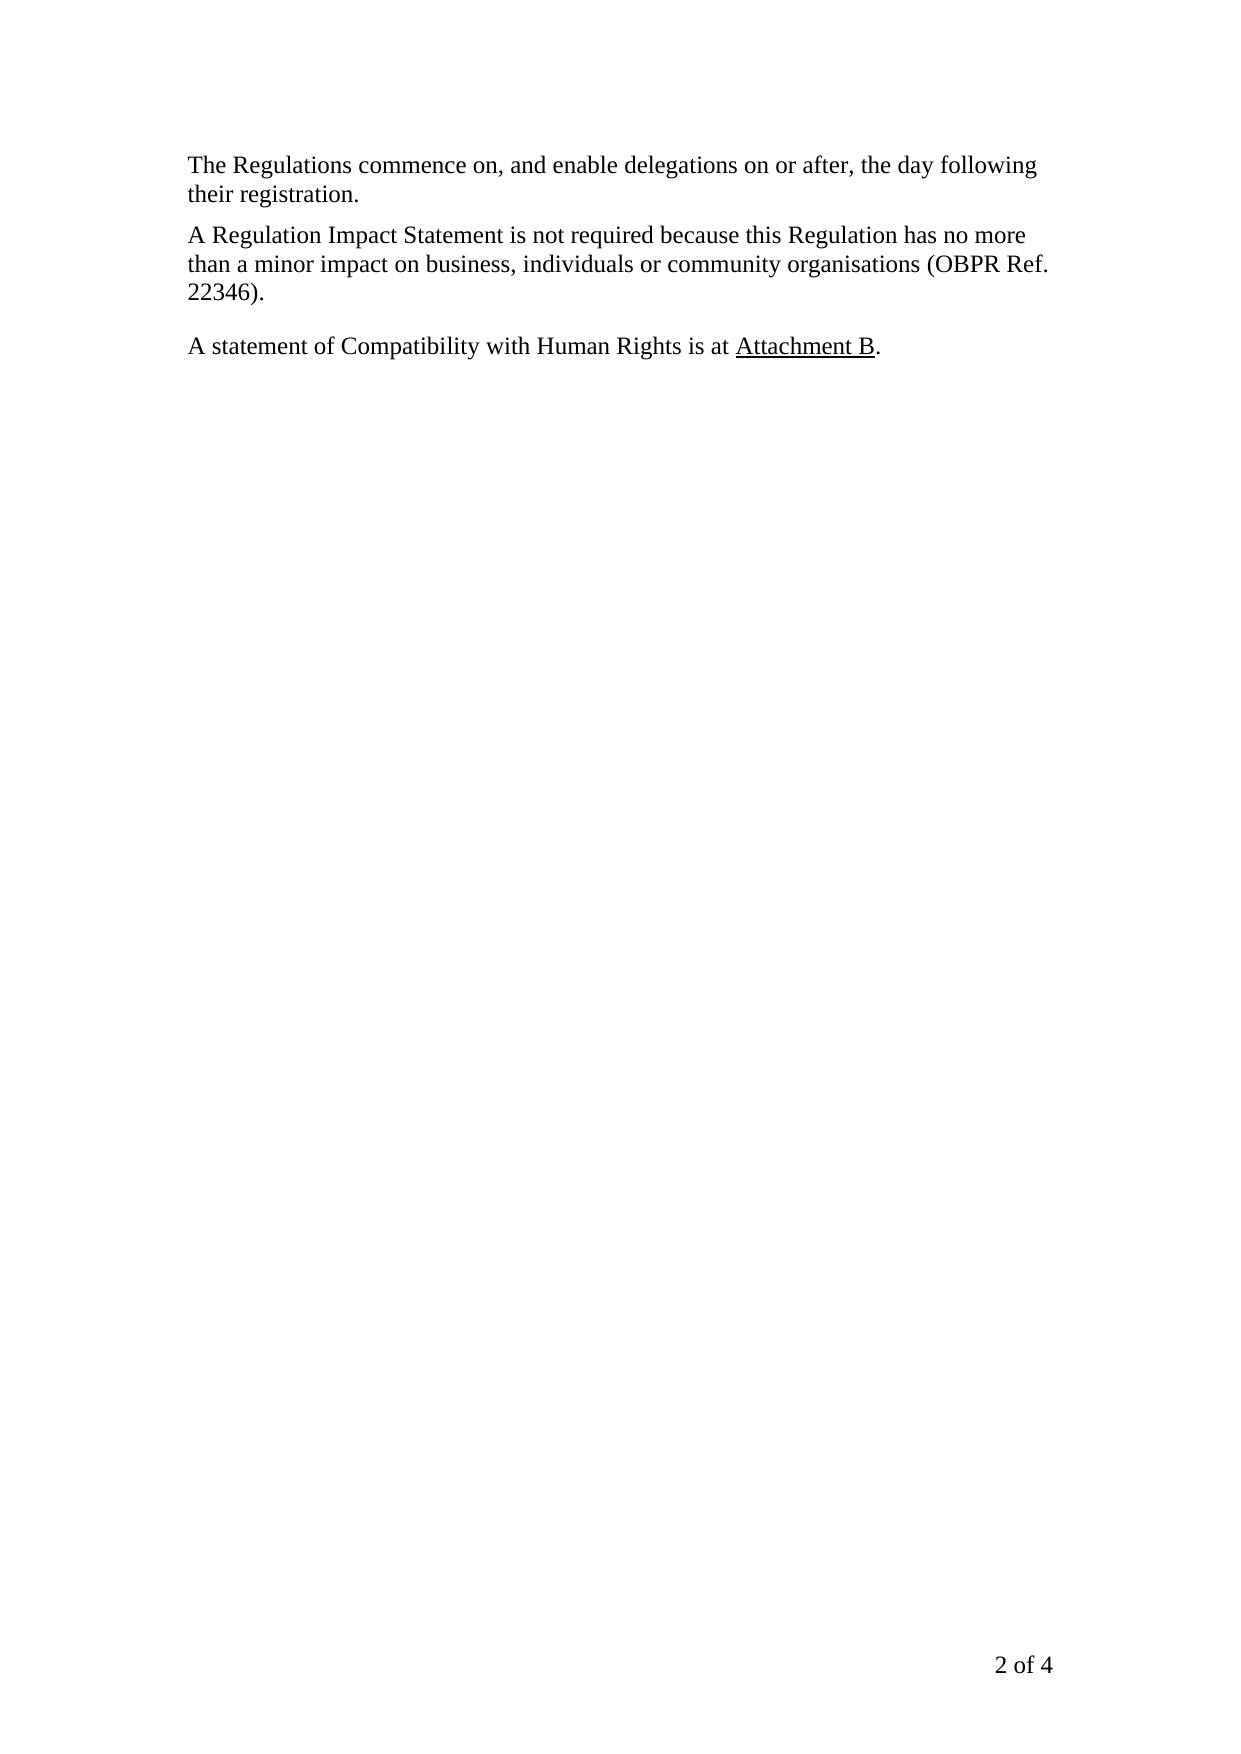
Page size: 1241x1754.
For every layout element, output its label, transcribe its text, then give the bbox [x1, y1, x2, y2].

text The Regulations commence on, and enable delegations on or after, the day following their registration. [187, 150, 1053, 207]
text A statement of Compatibility with Human Rights is at Attachment B. [187, 331, 1053, 360]
text A Regulation Impact Statement is not required because this Regulation has no more than a minor impact on business, individuals or community organisations (OBPR Ref. 22346). [187, 220, 1053, 306]
